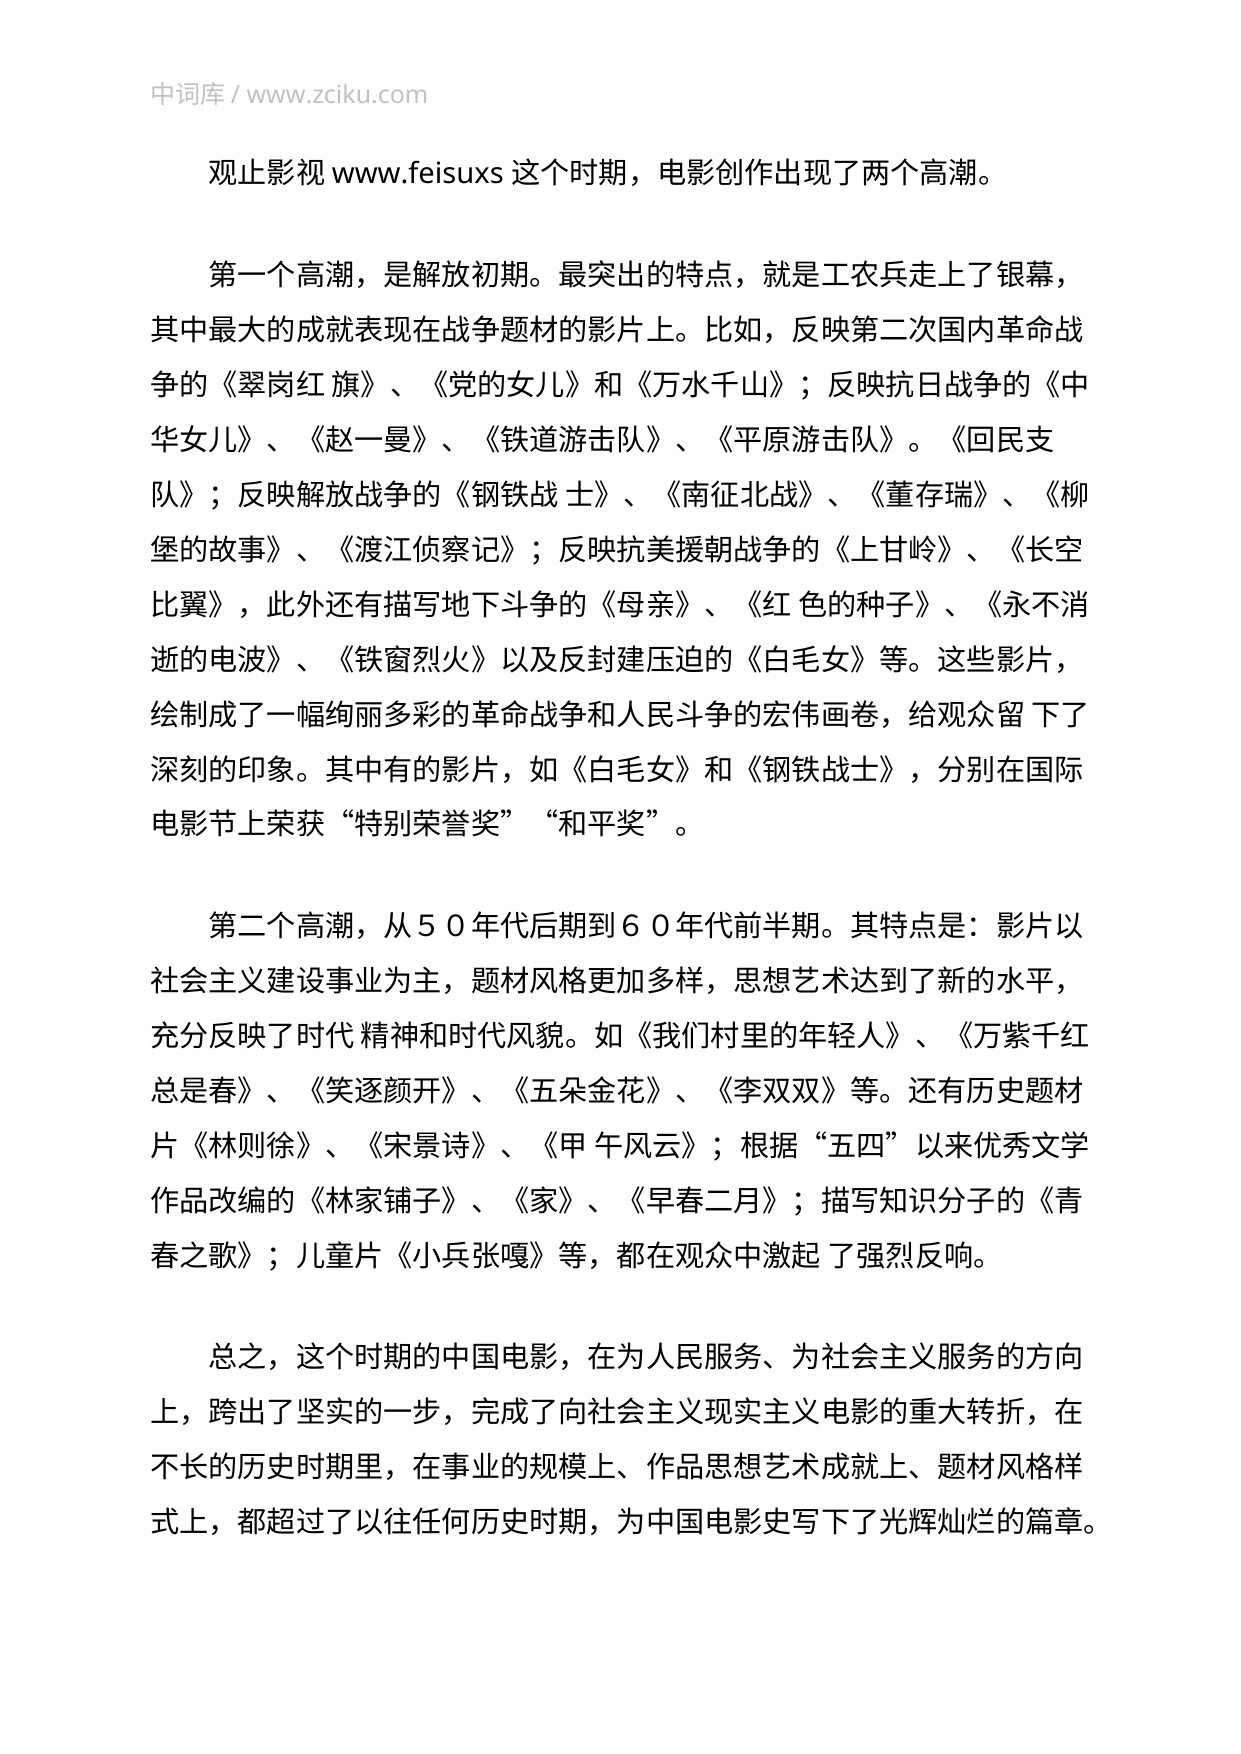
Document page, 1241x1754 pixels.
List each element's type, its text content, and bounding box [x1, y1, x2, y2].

text 第一个高潮，是解放初期。最突出的特点，就是工农兵走上了银幕，其中最大的成就表现在战争题材的影片上。比如，反映第二次国内革命战争的《翠岗红 旗》、《党的女儿》和《万水千山》；反映抗日战争的《中华女儿》、《赵一曼》、《铁道游击队》、《平原游击队》。《回民支队》；反映解放战争的《钢铁战 士》、《南征北战》、《董存瑞》、《柳堡的故事》、《渡江侦察记》；反映抗美援朝战争的《上甘岭》、《长空比翼》，此外还有描写地下斗争的《母亲》、《红 色的种子》、《永不消逝的电波》、《铁窗烈火》以及反封建压迫的《白毛女》等。这些影片，绘制成了一幅绚丽多彩的革命战争和人民斗争的宏伟画卷，给观众留 下了深刻的印象。其中有的影片，如《白毛女》和《钢铁战士》，分别在国际电影节上荣获“特别荣誉奖”“和平奖”。 [150, 252, 1090, 843]
text 第二个高潮，从５０年代后期到６０年代前半期。其特点是：影片以社会主义建设事业为主，题材风格更加多样，思想艺术达到了新的水平，充分反映了时代 精神和时代风貌。如《我们村里的年轻人》、《万紫千红总是春》、《笑逐颜开》、《五朵金花》、《李双双》等。还有历史题材片《林则徐》、《宋景诗》、《甲 午风云》；根据“五四”以来优秀文学作品改编的《林家铺子》、《家》、《早春二月》；描写知识分子的《青春之歌》；儿童片《小兵张嘎》等，都在观众中激起 了强烈反响。 [150, 903, 1090, 1274]
text 总之，这个时期的中国电影，在为人民服务、为社会主义服务的方向上，跨出了坚实的一步，完成了向社会主义现实主义电影的重大转折，在不长的历史时期里，在事业的规模上、作品思想艺术成就上、题材风格样式上，都超过了以往任何历史时期，为中国电影史写下了光辉灿烂的篇章。 [150, 1334, 1090, 1541]
text 观止影视 www.feisuxs 这个时期，电影创作出现了两个高潮。 [150, 150, 1090, 192]
